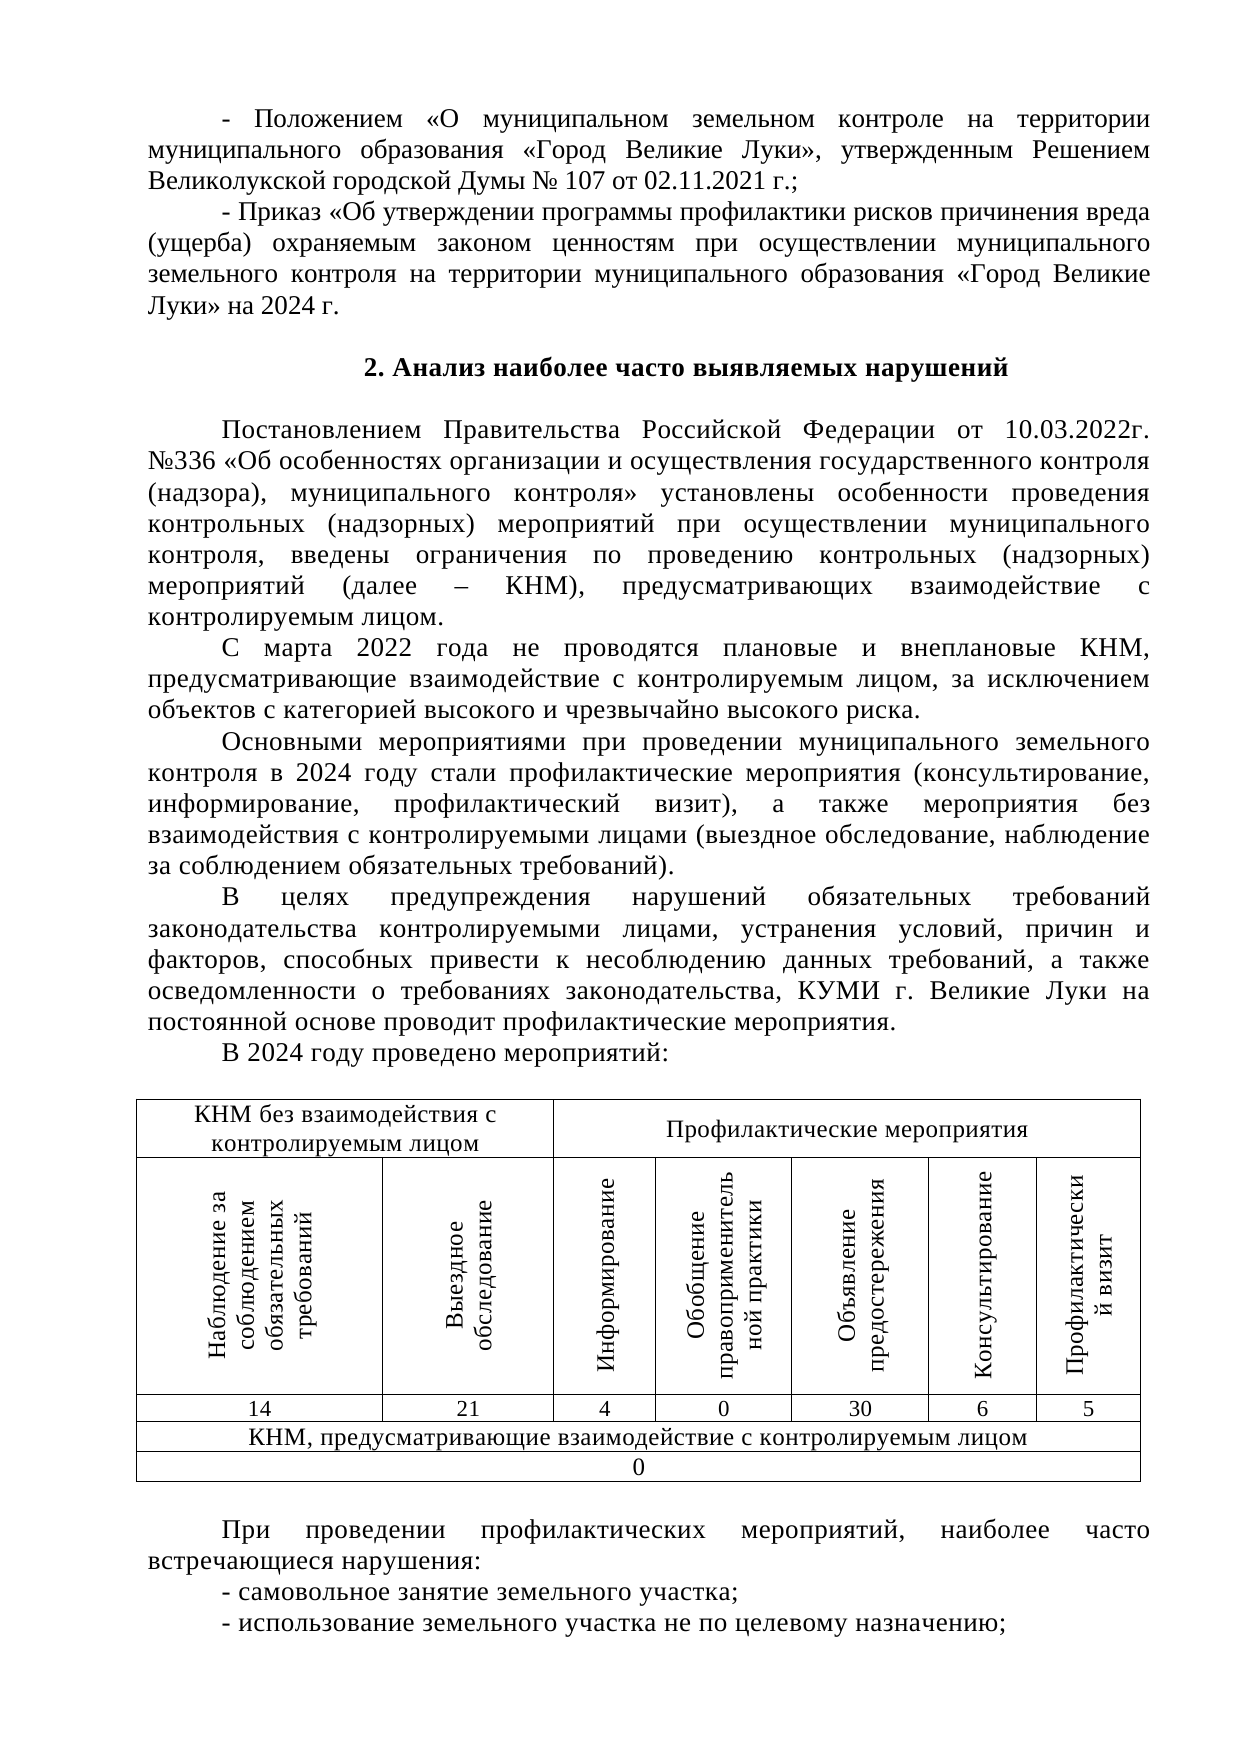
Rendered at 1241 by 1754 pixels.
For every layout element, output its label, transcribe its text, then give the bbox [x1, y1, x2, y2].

table_cell 0 [137, 1452, 1140, 1481]
table_cell 21 [383, 1395, 553, 1421]
table_cell КНМ, предусматривающие взаимодействие с контролируемым лицом [137, 1422, 1140, 1451]
text При проведении профилактических мероприятий, наиболее часто встречающиеся нарушения: [148, 1513, 1152, 1575]
table_cell 30 [792, 1395, 928, 1421]
table_cell 6 [929, 1395, 1036, 1421]
text Основными мероприятиями при проведении муниципального земельного контроля в 2024 году стали профилактические мероприятия (консультирование, информирование, профилактический визит), а также мероприятия без взаимодействия с контролируемыми лицами (выездное обследование, наблюдение за соблюдением обязательных требований). [148, 725, 1152, 881]
table_cell Информирование [554, 1158, 655, 1393]
text Постановлением Правительства Российской Федерации от 10.03.2022г. №336 «Об особенностях организации и осуществления государственного контроля (надзора), муниципального контроля» установлены особенности проведения контрольных (надзорных) мероприятий при осуществлении муниципального контроля, введены ограничения по проведению контрольных (надзорных) мероприятий (далее – КНМ), предусматривающих взаимодействие с контролируемым лицом. [148, 413, 1152, 631]
text В целях предупреждения нарушений обязательных требований законодательства контролируемыми лицами, устранения условий, причин и факторов, способных привести к несоблюдению данных требований, а также осведомленности о требованиях законодательства, КУМИ г. Великие Луки на постоянной основе проводит профилактические мероприятия. [148, 881, 1152, 1036]
text 2. Анализ наиболее часто выявляемых нарушений [148, 351, 1152, 382]
text - использование земельного участка не по целевому назначению; [148, 1606, 1152, 1637]
table_header КНМ без взаимодействия с контролируемым лицом [137, 1100, 553, 1157]
text С марта 2022 года не проводятся плановые и внеплановые КНМ, предусматривающие взаимодействие с контролируемым лицом, за исключением объектов с категорией высокого и чрезвычайно высокого риска. [148, 631, 1152, 725]
table_cell 14 [137, 1395, 382, 1421]
text - самовольное занятие земельного участка; [148, 1575, 1152, 1606]
table_cell 4 [554, 1395, 655, 1421]
text В 2024 году проведено мероприятий: [148, 1036, 1152, 1067]
title - Положением «О муниципальном земельном контроле на территории муниципального образования «Город Великие Луки», утвержденным Решением Великолукской городской Думы № 107 от 02.11.2021 г.; [148, 102, 1152, 195]
title - Приказ «Об утверждении программы профилактики рисков причинения вреда (ущерба) охраняемым законом ценностям при осуществлении муниципального земельного контроля на территории муниципального образования «Город Великие Луки» на 2024 г. [148, 195, 1152, 320]
table_cell Объявление предостережения [792, 1158, 928, 1393]
table_header Профилактические мероприятия [554, 1100, 1140, 1157]
table_cell 0 [656, 1395, 791, 1421]
table_cell Выездное обследование [383, 1158, 553, 1393]
table_cell Обобщение правоприменительной практики [656, 1158, 791, 1393]
table_cell Наблюдение за соблюдением обязательных требований [137, 1158, 382, 1393]
table_cell Консультирование [929, 1158, 1036, 1393]
table_cell 5 [1037, 1395, 1140, 1421]
table_cell Профилактический визит [1037, 1158, 1140, 1393]
